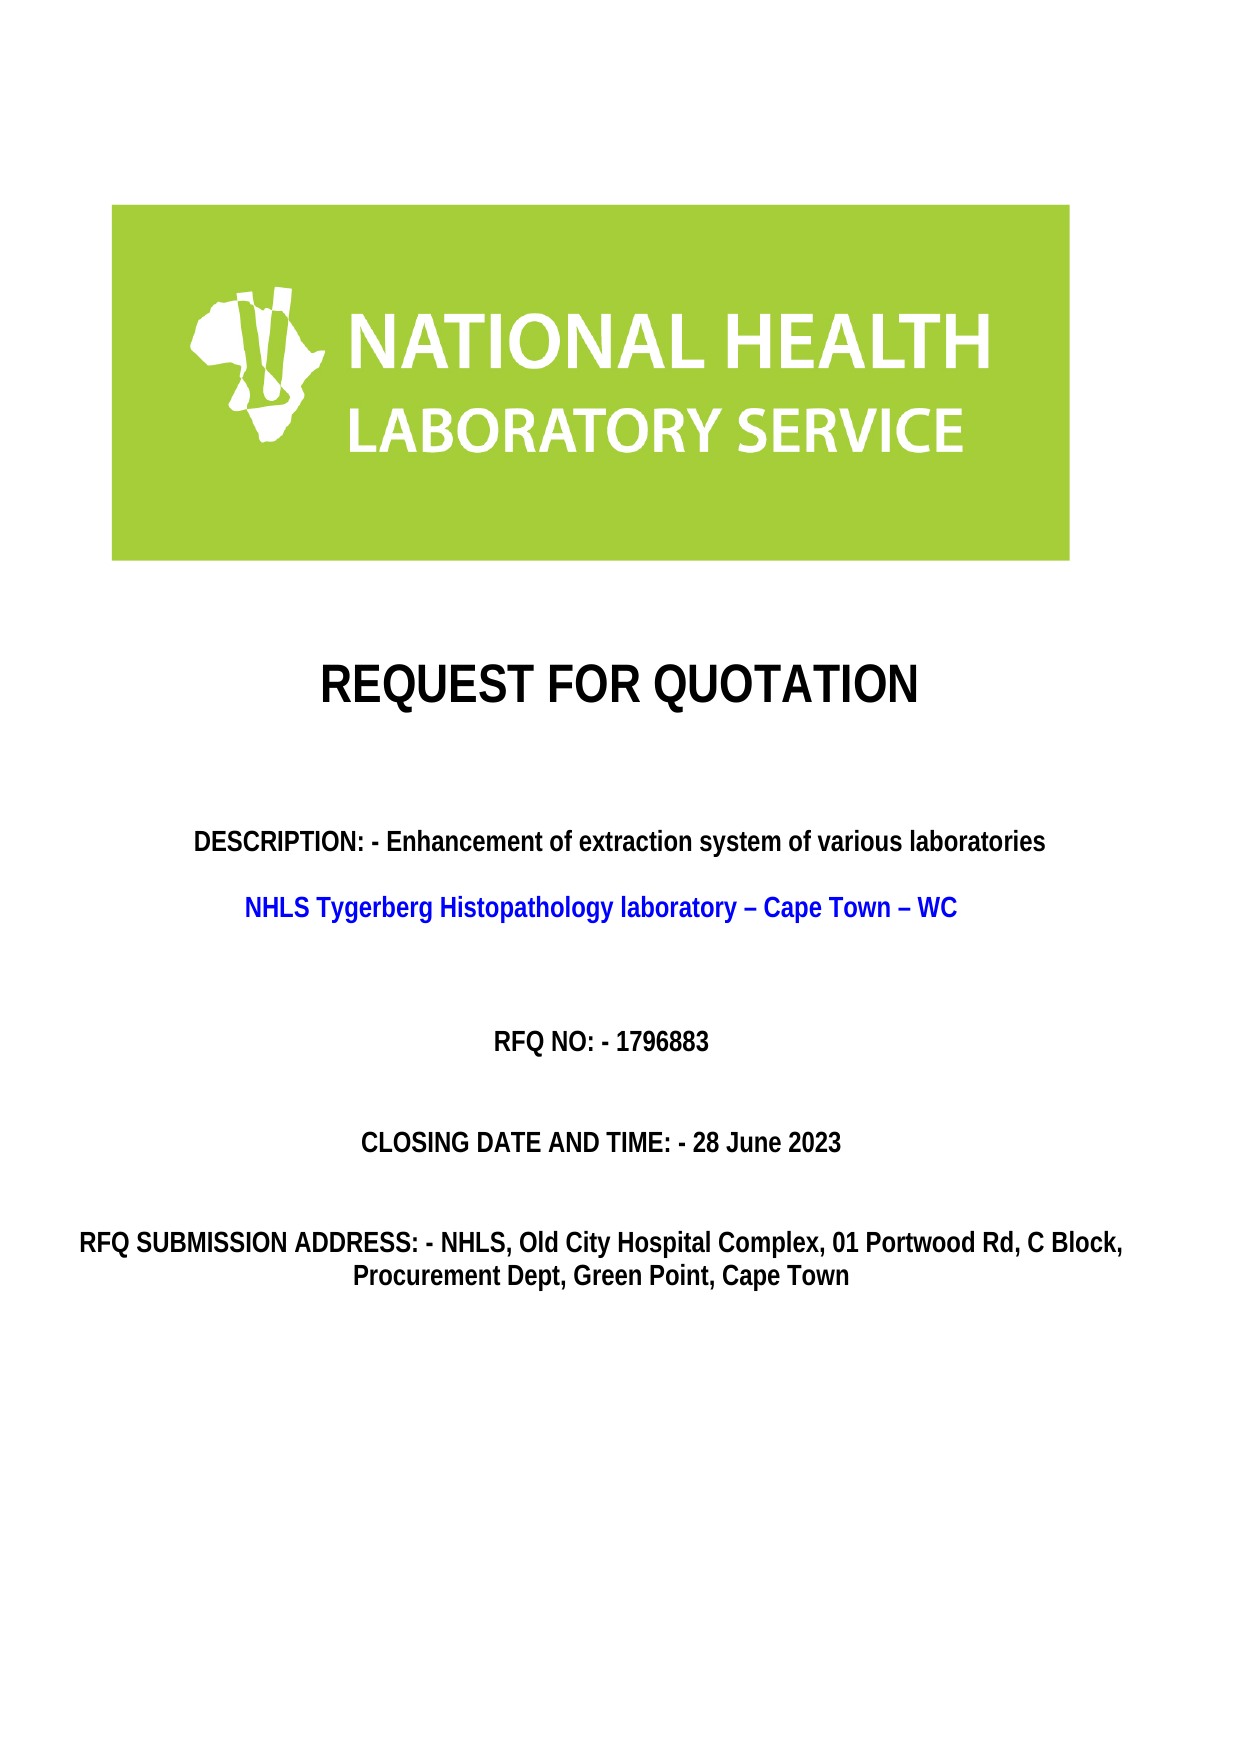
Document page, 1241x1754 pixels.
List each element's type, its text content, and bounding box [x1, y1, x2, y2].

list NHLS Tygerberg Histopathology laboratory – Cape Town – WC [42, 891, 1161, 924]
text REQUEST FOR QUOTATION [80, 651, 1161, 714]
list CLOSING DATE AND TIME: - 28 June 2023 [42, 1125, 1161, 1158]
picture [111, 204, 1070, 561]
list RFQ NO: - 1796883 [42, 1024, 1161, 1058]
list RFQ SUBMISSION ADDRESS: - NHLS, Old City Hospital Complex, 01 Portwood Rd, C Block, Procurement Dept, Green Point, Cape Town [42, 1225, 1161, 1292]
text DESCRIPTION: - Enhancement of extraction system of various laboratories [80, 824, 1161, 857]
